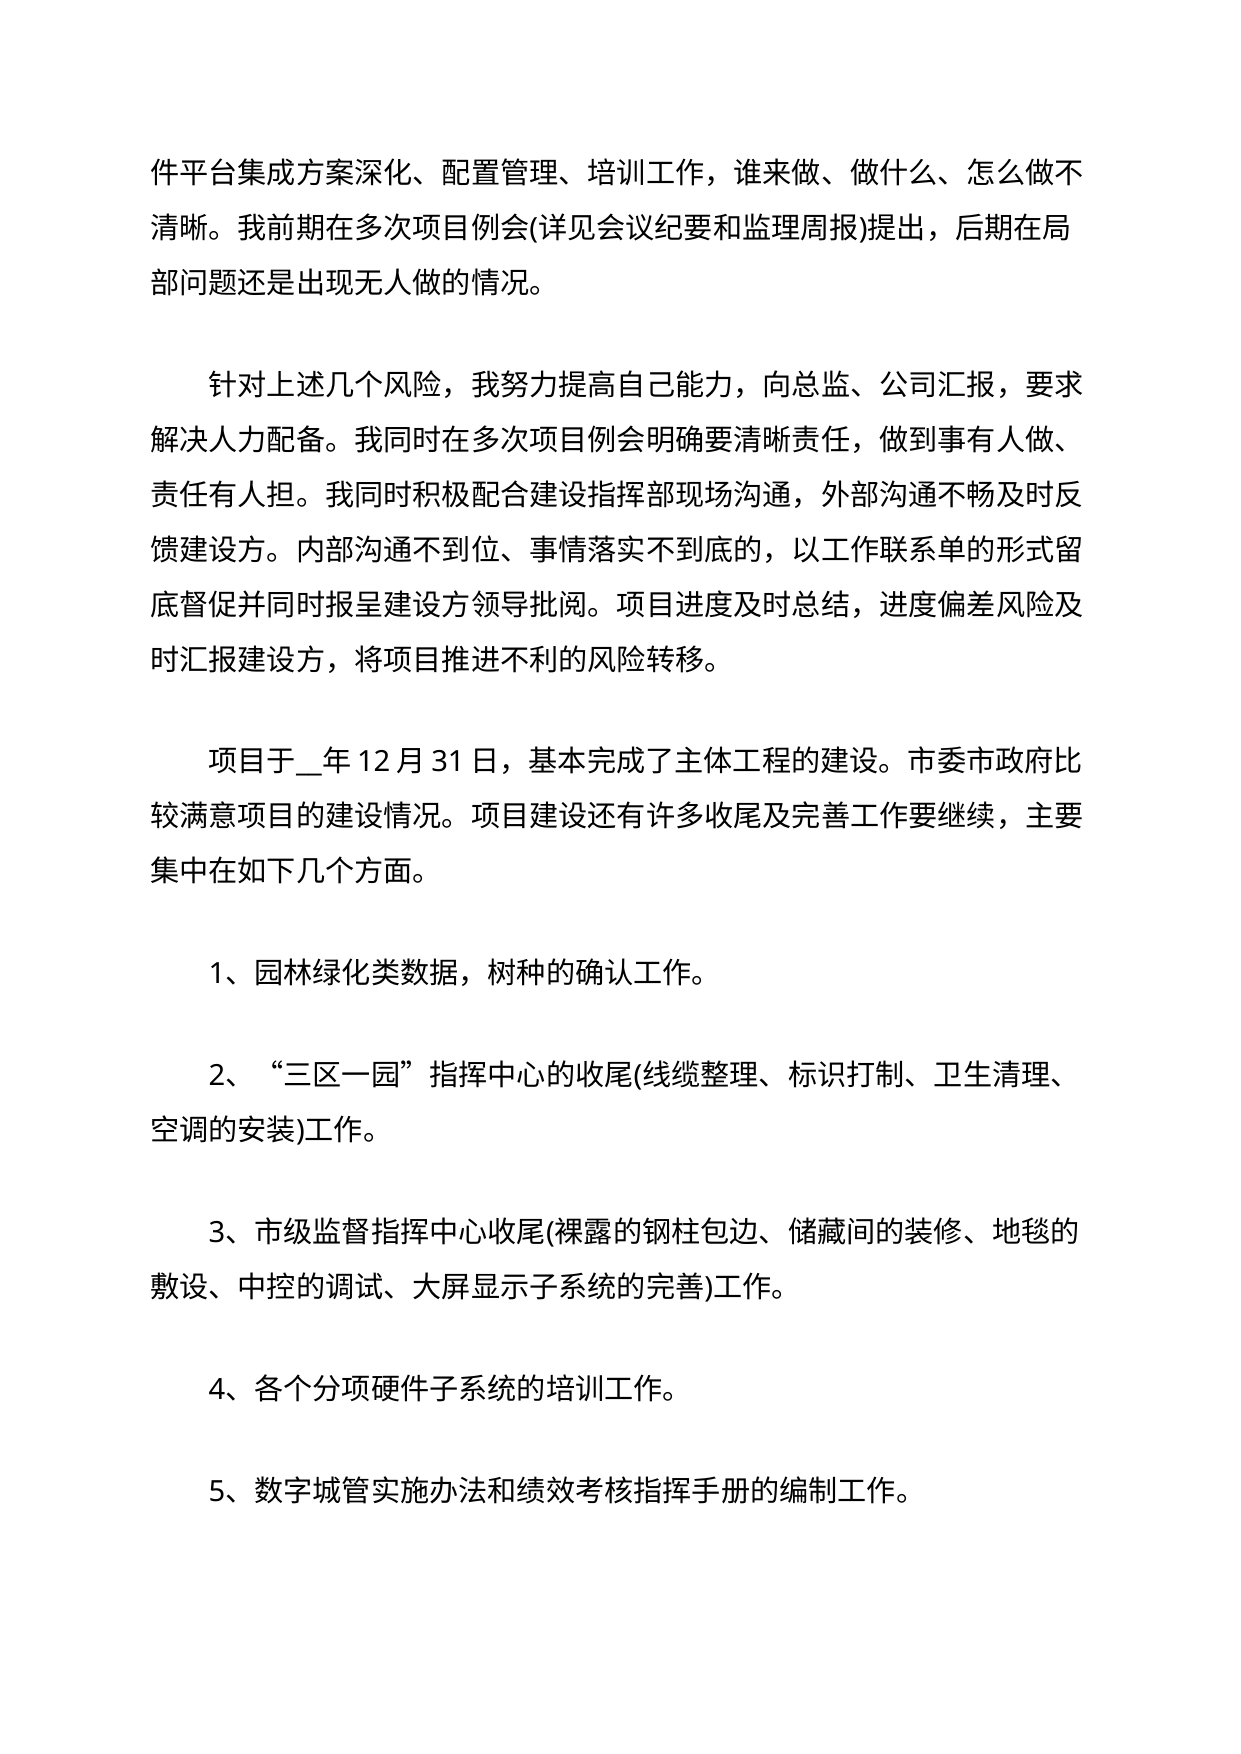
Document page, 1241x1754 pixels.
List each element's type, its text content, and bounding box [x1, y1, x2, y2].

text 项目于__年12月31日，基本完成了主体工程的建设。市委市政府比较满意项目的建设情况。项目建设还有许多收尾及完善工作要继续，主要集中在如下几个方面。 [150, 738, 1090, 890]
text 1、园林绿化类数据，树种的确认工作。 [150, 949, 1090, 992]
text 针对上述几个风险，我努力提高自己能力，向总监、公司汇报，要求解决人力配备。我同时在多次项目例会明确要清晰责任，做到事有人做、责任有人担。我同时积极配合建设指挥部现场沟通，外部沟通不畅及时反馈建设方。内部沟通不到位、事情落实不到底的，以工作联系单的形式留底督促并同时报呈建设方领导批阅。项目进度及时总结，进度偏差风险及时汇报建设方，将项目推进不利的风险转移。 [150, 362, 1090, 678]
text 2、“三区一园”指挥中心的收尾(线缆整理、标识打制、卫生清理、空调的安装)工作。 [150, 1052, 1090, 1149]
text 4、各个分项硬件子系统的培训工作。 [150, 1366, 1090, 1408]
text 5、数字城管实施办法和绩效考核指挥手册的编制工作。 [150, 1467, 1090, 1510]
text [150, 150, 1090, 302]
text 3、市级监督指挥中心收尾(裸露的钢柱包边、储藏间的装修、地毯的敷设、中控的调试、大屏显示子系统的完善)工作。 [150, 1208, 1090, 1306]
